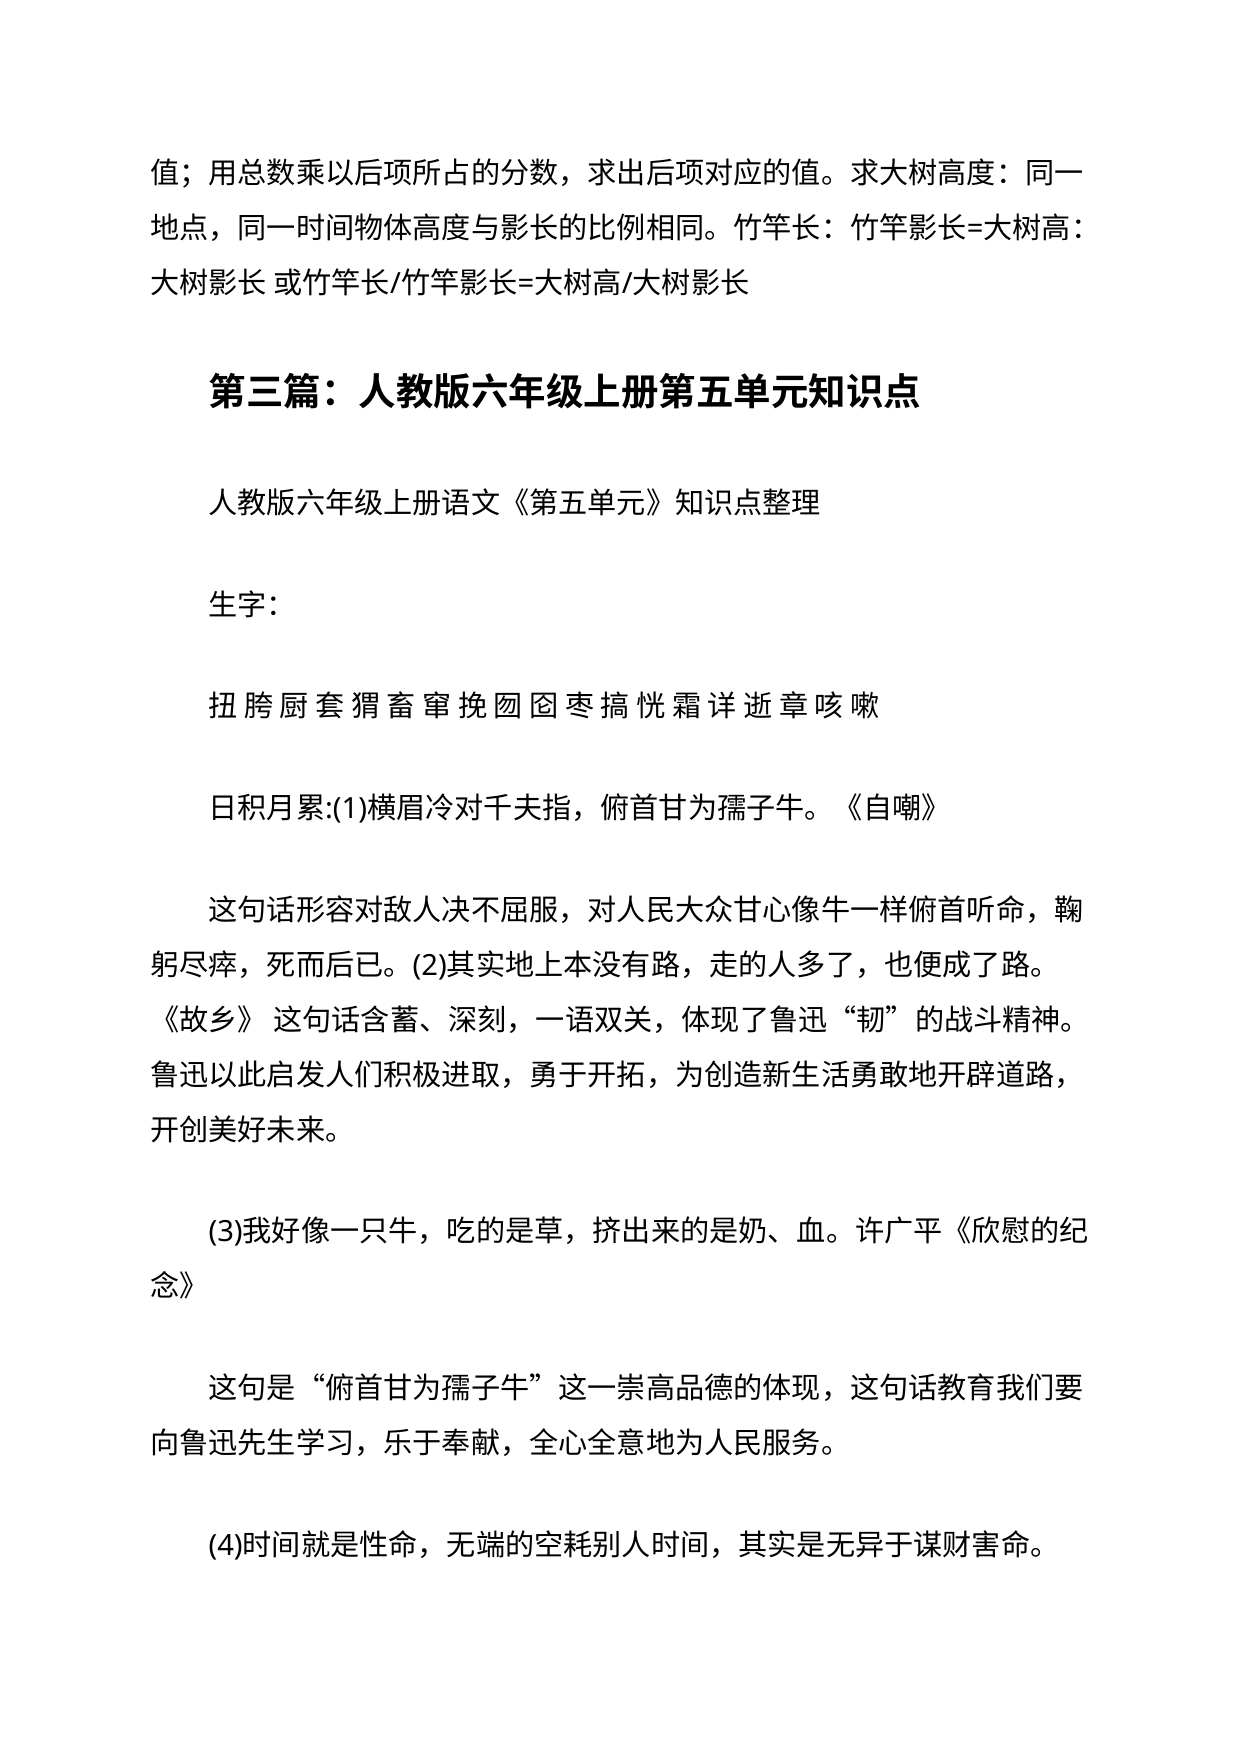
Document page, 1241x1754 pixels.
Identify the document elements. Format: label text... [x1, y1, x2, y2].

text 日积月累:(1)横眉冷对千夫指，俯首甘为孺子牛。《自嘲》 [150, 784, 1090, 827]
text 扭 胯 厨 套 猬 畜 窜 挽 囫 囵 枣 搞 恍 霜 详 逝 章 咳 嗽 [150, 683, 1090, 725]
text 这句话形容对敌人决不屈服，对人民大众甘心像牛一样俯首听命，鞠躬尽瘁，死而后已。(2)其实地上本没有路，走的人多了，也便成了路。《故乡》 这句话含蓄、深刻，一语双关，体现了鲁迅“韧”的战斗精神。鲁迅以此启发人们积极进取，勇于开拓，为创造新生活勇敢地开辟道路，开创美好未来。 [150, 887, 1090, 1148]
text 第三篇：人教版六年级上册第五单元知识点 [150, 362, 1090, 416]
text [150, 1521, 1090, 1564]
text 人教版六年级上册语文《第五单元》知识点整理 [150, 479, 1090, 522]
text 生字： [150, 581, 1090, 623]
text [150, 150, 1090, 302]
text 这句是“俯首甘为孺子牛”这一崇高品德的体现，这句话教育我们要向鲁迅先生学习，乐于奉献，全心全意地为人民服务。 [150, 1365, 1090, 1462]
text (3)我好像一只牛，吃的是草，挤出来的是奶、血。许广平《欣慰的纪念》 [150, 1208, 1090, 1305]
